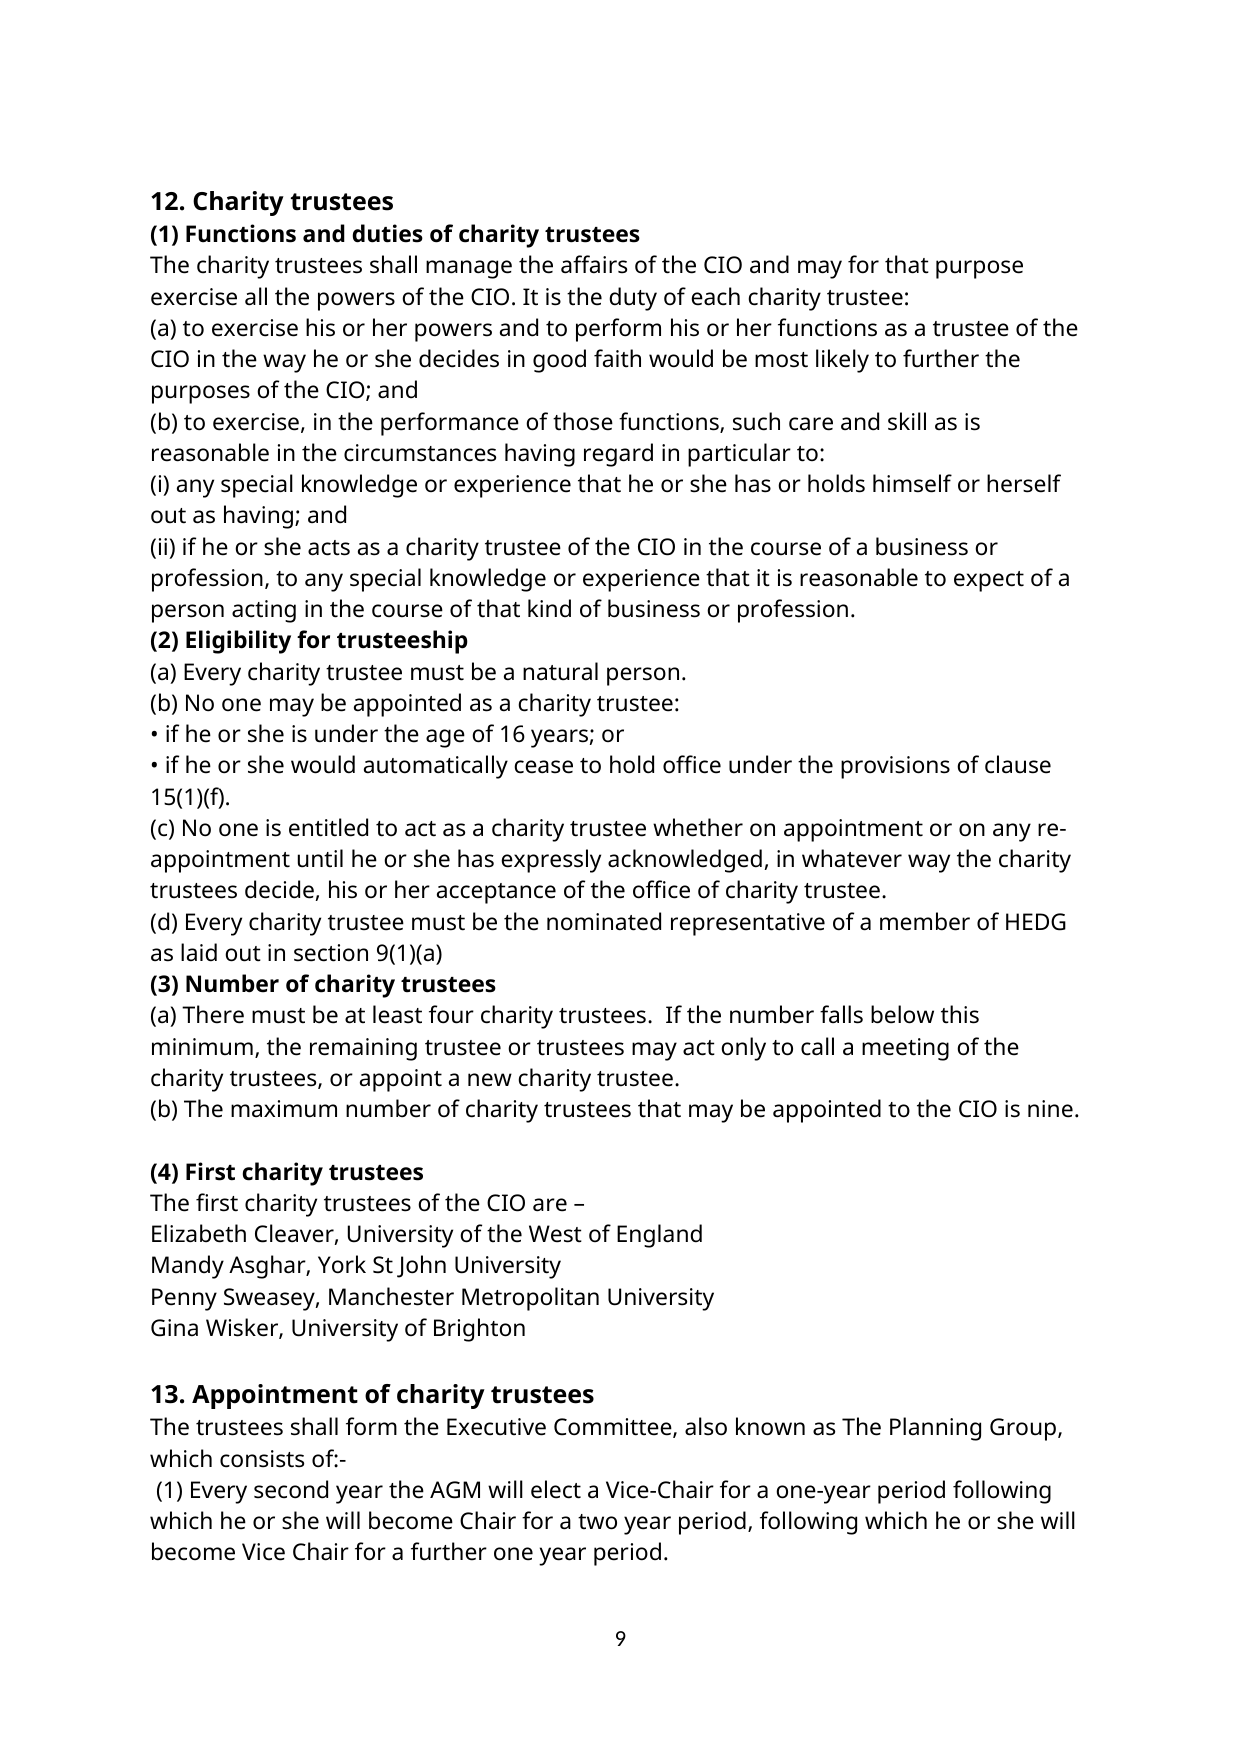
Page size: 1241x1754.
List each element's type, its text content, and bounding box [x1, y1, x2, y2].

text (c) No one is entitled to act as a charity trustee whether on appointment or on any re-appointment until he or she has expressly acknowledged, in whatever way the charity [150, 812, 1090, 874]
text Gina Wisker, University of Brighton [150, 1312, 1090, 1343]
text 13. Appointment of charity trustees [150, 1377, 1090, 1411]
text • if he or she is under the age of 16 years; or [150, 718, 1090, 749]
text (b) The maximum number of charity trustees that may be appointed to the CIO is nine. [150, 1093, 1090, 1124]
text Mandy Asghar, York St John University [150, 1249, 1090, 1281]
text (i) any special knowledge or experience that he or she has or holds himself or herself out as having; and [150, 468, 1090, 531]
text Penny Sweasey, Manchester Metropolitan University [150, 1281, 1090, 1312]
text (a) Every charity trustee must be a natural person. [150, 656, 1090, 687]
text The first charity trustees of the CIO are – [150, 1187, 1090, 1218]
text 12. Charity trustees [150, 184, 1090, 218]
text (b) to exercise, in the performance of those functions, such care and skill as is reasonable in the circumstances having regard in particular to: [150, 406, 1090, 468]
text (1) Functions and duties of charity trustees [150, 218, 1090, 249]
text (b) No one may be appointed as a charity trustee: [150, 687, 1090, 718]
text (ii) if he or she acts as a charity trustee of the CIO in the course of a business or profession, to any special knowledge or experience that it is reasonable to expect of a person acting in the course of that kind of business or profession. [150, 531, 1090, 624]
text (1) Every second year the AGM will elect a Vice-Chair for a one-year period following which he or she will become Chair for a two year period, following which he or she will become Vice Chair for a further one year period. [150, 1474, 1090, 1567]
text (a) to exercise his or her powers and to perform his or her functions as a trustee of the CIO in the way he or she decides in good faith would be most likely to further the purposes of the CIO; and [150, 312, 1090, 406]
text • if he or she would automatically cease to hold office under the provisions of clause 15(1)(f). [150, 749, 1090, 812]
text The trustees shall form the Executive Committee, also known as The Planning Group, which consists of:- [150, 1411, 1090, 1474]
text (2) Eligibility for trusteeship [150, 624, 1090, 656]
text (a) There must be at least four charity trustees. If the number falls below this minimum, the remaining trustee or trustees may act only to call a meeting of the charity trustees, or appoint a new charity trustee. [150, 999, 1090, 1093]
text (3) Number of charity trustees [150, 968, 1090, 999]
text Elizabeth Cleaver, University of the West of England [150, 1218, 1090, 1249]
text (4) First charity trustees [150, 1156, 1090, 1187]
text trustees decide, his or her acceptance of the office of charity trustee. [150, 874, 1090, 906]
text The charity trustees shall manage the affairs of the CIO and may for that purpose exercise all the powers of the CIO. It is the duty of each charity trustee: [150, 249, 1090, 312]
text (d) Every charity trustee must be the nominated representative of a member of HEDG as laid out in section 9(1)(a) [150, 906, 1090, 968]
